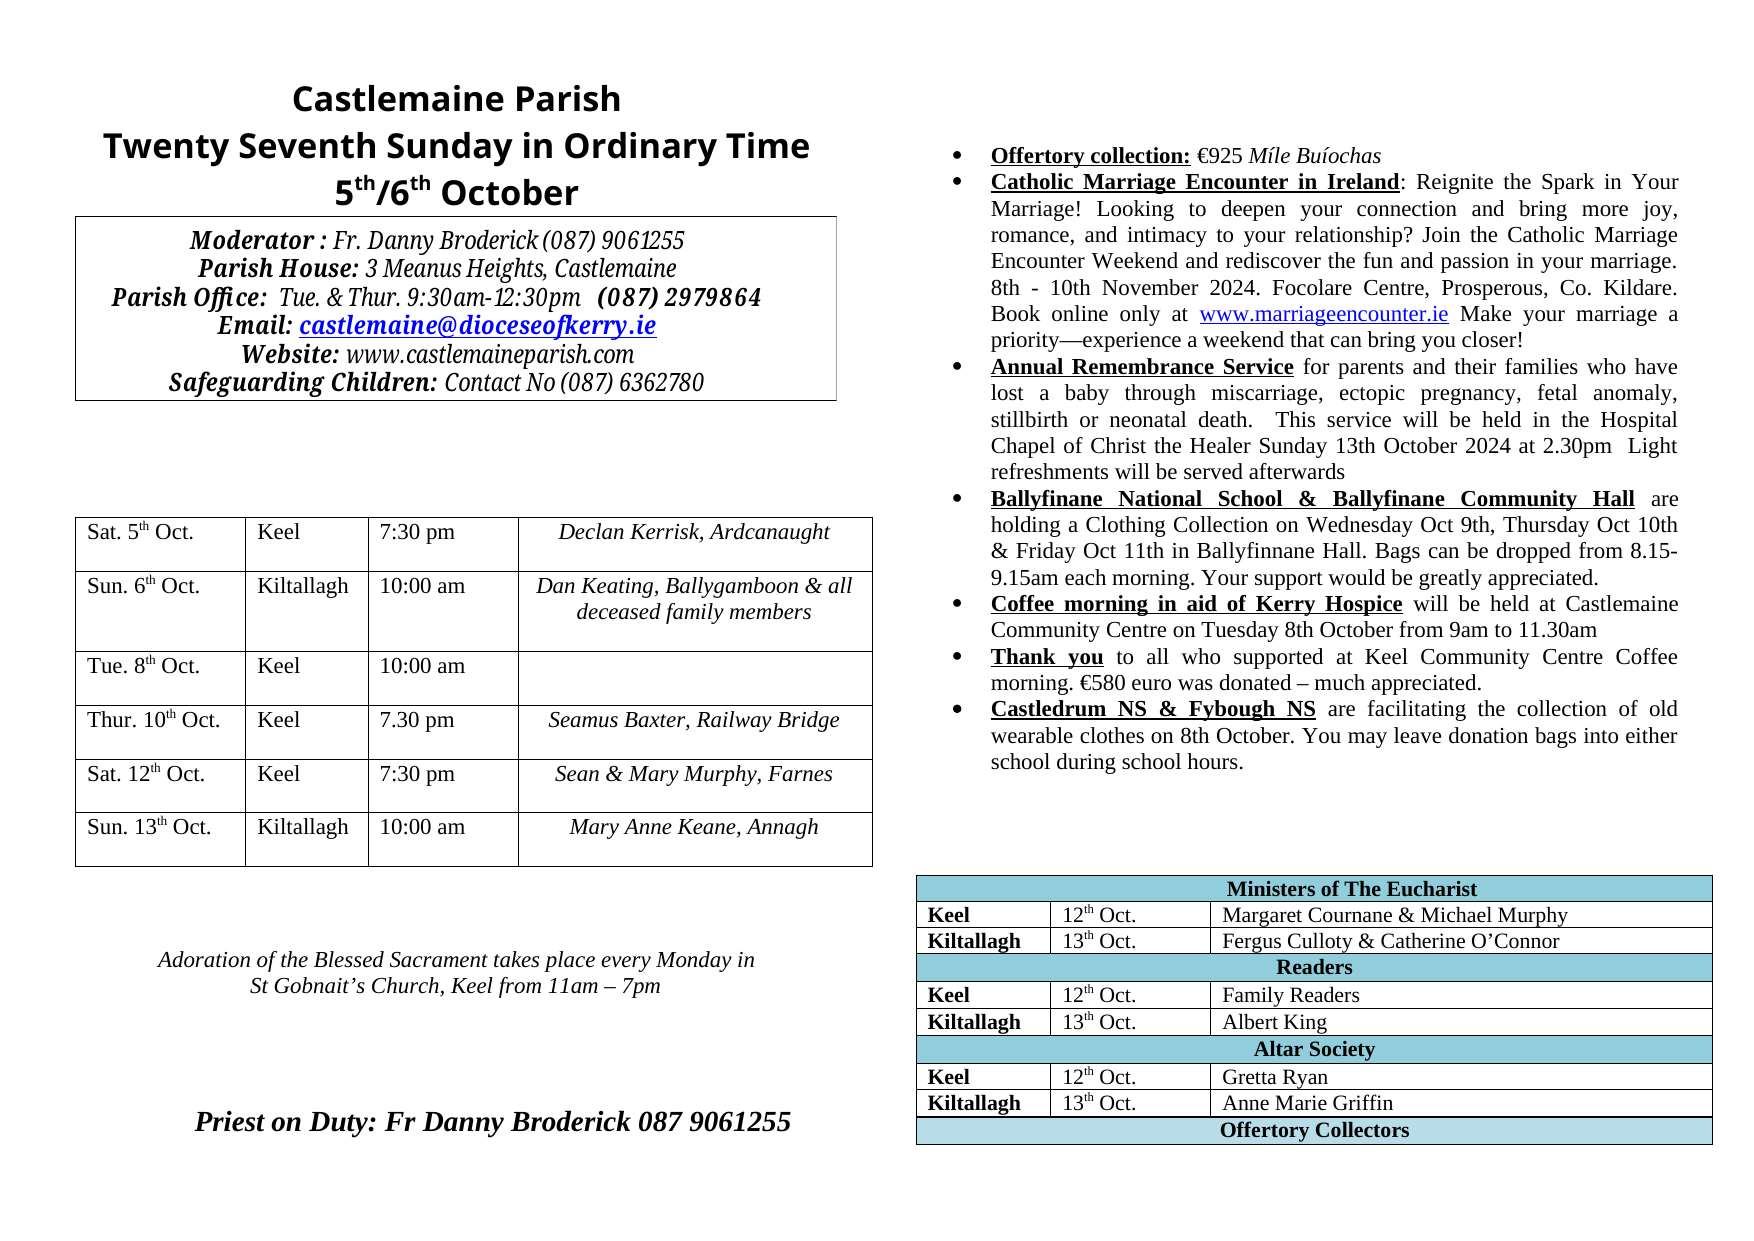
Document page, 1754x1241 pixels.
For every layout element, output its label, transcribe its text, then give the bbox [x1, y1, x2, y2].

table_cell Sat. 12th Oct. [76, 760, 245, 812]
table_cell Sean & Mary Murphy, Farnes [519, 760, 872, 812]
list Catholic Marriage Encounter in Ireland: Reignite the Spark in Your Marriage! Looking to deepen your connection and bring more joy, romance, and intimacy to your relationship? Join the Catholic Marriage Encounter Weekend and rediscover the fun and passion in your marriage. 8th - 10th November 2024. Focolare Centre, Prosperous, Co. Kildare. Book online only at www.marriageencounter.ie Make your marriage a priority—experience a weekend that can bring you closer! [953, 168, 1679, 353]
table_cell Fergus Culloty & Catherine O’Connor [1211, 928, 1712, 953]
table_cell Seamus Baxter, Railway Bridge [519, 706, 872, 758]
table_cell [519, 652, 872, 705]
table_cell Kiltallagh [246, 572, 368, 651]
table_cell Mary Anne Keane, Annagh [519, 813, 872, 866]
table_cell 10:00 am [369, 572, 518, 651]
table_cell Margaret Cournane & Michael Murphy [1211, 902, 1712, 927]
table_cell 10:00 am [369, 652, 518, 705]
table_header Ministers of The Eucharist [917, 876, 1712, 901]
table_cell 7.30 pm [369, 706, 518, 758]
table_cell Altar Society [917, 1036, 1712, 1063]
table_cell Tue. 8th Oct. [76, 652, 245, 705]
table_cell 13th Oct. [1051, 928, 1210, 953]
table_cell Keel [246, 760, 368, 812]
table_cell Keel [917, 1064, 1050, 1089]
list Thank you to all who supported at Keel Community Centre Coffee morning. €580 euro was donated – much appreciated. [953, 643, 1679, 696]
list Coffee morning in aid of Kerry Hospice will be held at Castlemaine Community Centre on Tuesday 8th October from 9am to 11.30am [953, 590, 1679, 643]
table_cell Kiltallagh [246, 813, 368, 866]
table_cell Keel [246, 706, 368, 758]
table_header Keel [246, 518, 368, 571]
list Priest on Duty: Fr Danny Broderick 087 9061255 [150, 1104, 838, 1138]
table_cell Readers [917, 954, 1712, 981]
table_cell Sun. 6th Oct. [76, 572, 245, 651]
table_cell Thur. 10th Oct. [76, 706, 245, 758]
table_cell Keel [917, 982, 1050, 1008]
table_cell 12th Oct. [1051, 1064, 1210, 1089]
table_cell 7:30 pm [369, 760, 518, 812]
table_cell 10:00 am [369, 813, 518, 866]
text Castlemaine Parish Twenty Seventh Sunday in Ordinary Time 5th/6th October [75, 75, 838, 402]
list Castledrum NS & Fybough NS are facilitating the collection of old wearable clothes on 8th October. You may leave donation bags into either school during school hours. [953, 696, 1679, 774]
table_cell Kiltallagh [917, 1009, 1050, 1035]
table_cell Offertory Collectors [917, 1118, 1712, 1144]
table_cell Family Readers [1211, 982, 1712, 1008]
table_cell Kiltallagh [917, 1090, 1050, 1116]
table_header Declan Kerrisk, Ardcanaught [519, 518, 872, 571]
list Ballyfinane National School & Ballyfinane Community Hall are holding a Clothing Collection on Wednesday Oct 9th, Thursday Oct 10th & Friday Oct 11th in Ballyfinnane Hall. Bags can be dropped from 8.15-9.15am each morning. Your support would be greatly appreciated. [953, 485, 1679, 590]
table_cell 13th Oct. [1051, 1090, 1210, 1116]
text St Gobnait’s Church, Keel from 11am – 7pm [75, 972, 838, 999]
list Annual Remembrance Service for parents and their families who have lost a baby through miscarriage, ectopic pregnancy, fetal anomaly, stillbirth or neonatal death. This service will be held in the Hospital Chapel of Christ the Healer Sunday 13th October 2024 at 2.30pm Light refreshments will be served afterwards [953, 353, 1679, 485]
table_cell Keel [917, 902, 1050, 927]
table_cell Keel [246, 652, 368, 705]
table_cell 12th Oct. [1051, 982, 1210, 1008]
table_cell Gretta Ryan [1211, 1064, 1712, 1089]
table_cell Sun. 13th Oct. [76, 813, 245, 866]
table_cell Albert King [1211, 1009, 1712, 1035]
list Offertory collection: €925 Míle Buíochas [953, 142, 1679, 168]
table_cell 12th Oct. [1051, 902, 1210, 927]
table_header 7:30 pm [369, 518, 518, 571]
table_cell 13th Oct. [1051, 1009, 1210, 1035]
table_cell Kiltallagh [917, 928, 1050, 953]
table_header Sat. 5th Oct. [76, 518, 245, 571]
text Adoration of the Blessed Sacrament takes place every Monday in [75, 946, 838, 972]
table_cell Anne Marie Griffin [1211, 1090, 1712, 1116]
table_cell Dan Keating, Ballygamboon & all deceased family members [519, 572, 872, 651]
